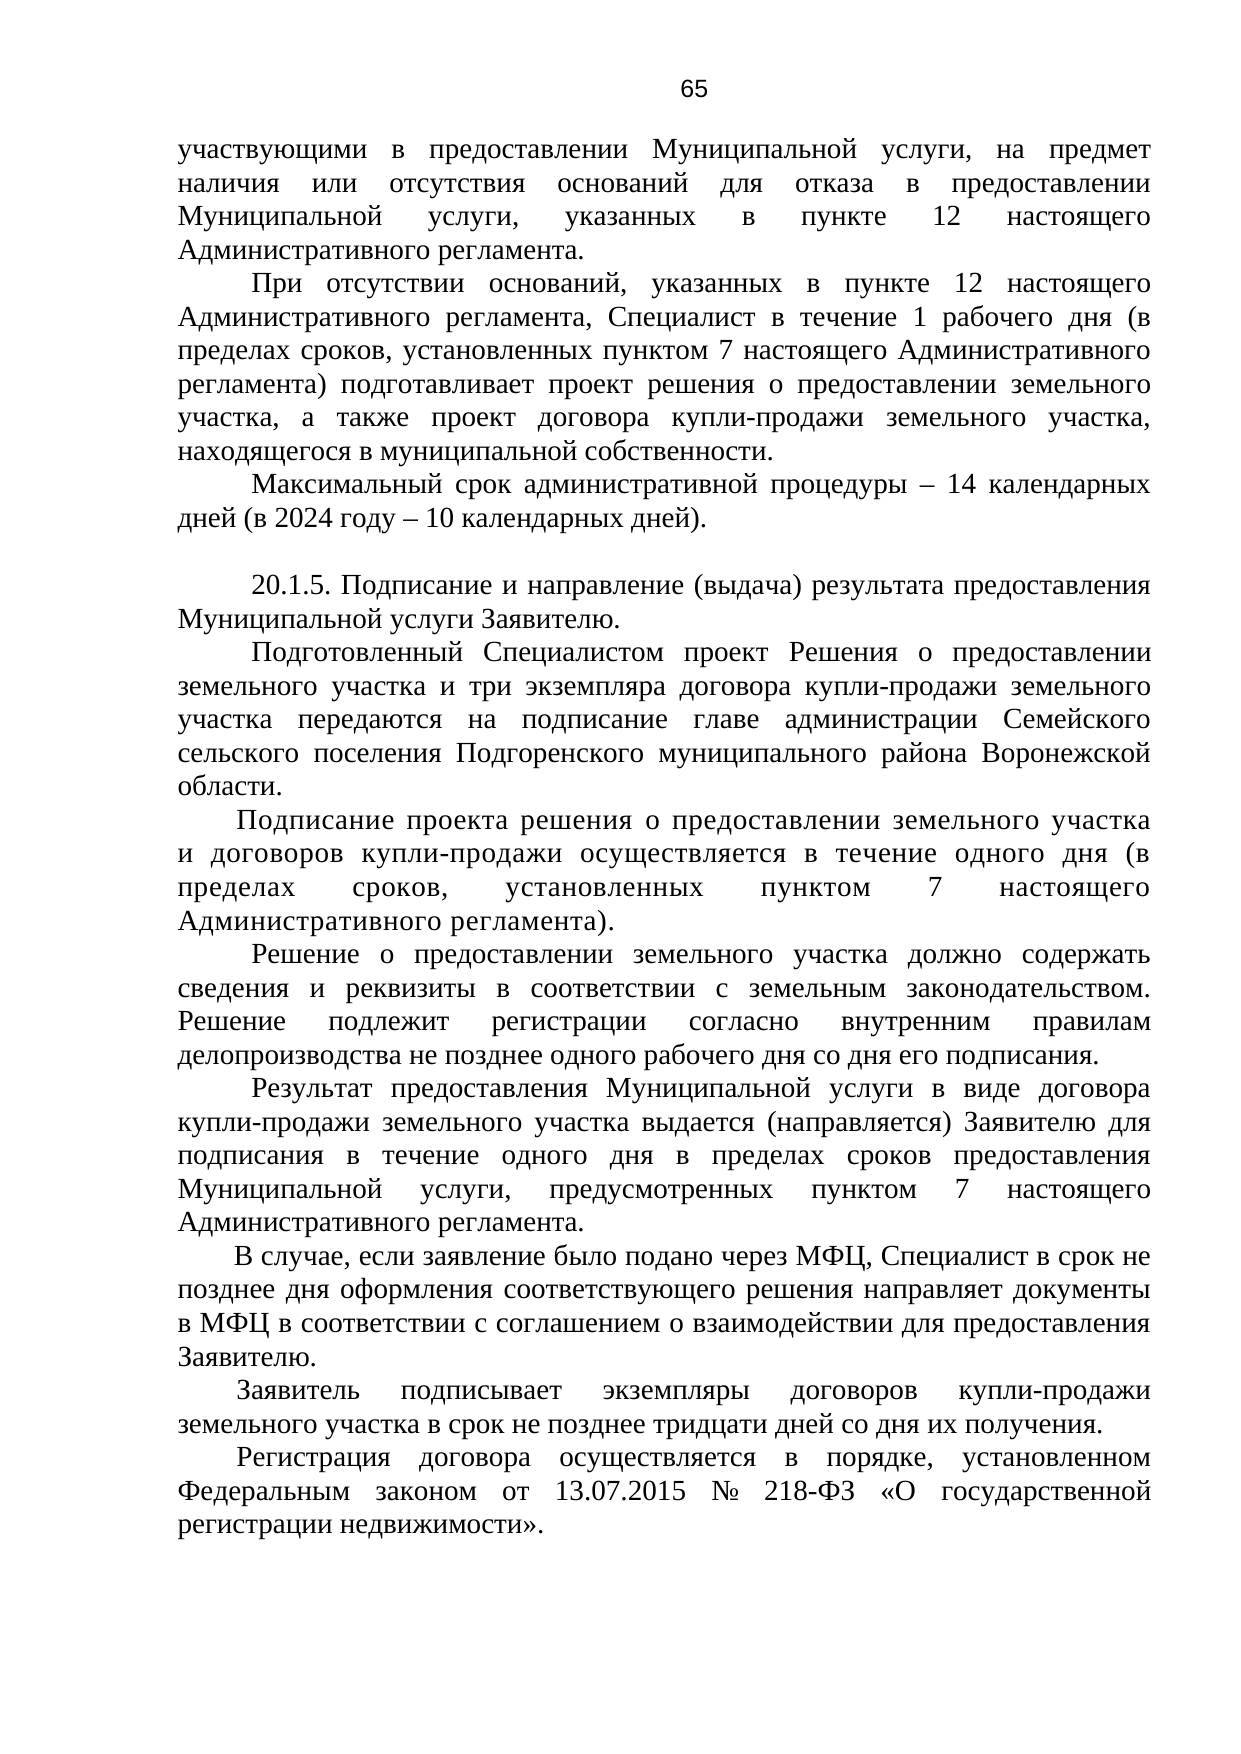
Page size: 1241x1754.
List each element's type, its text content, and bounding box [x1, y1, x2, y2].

text Подготовленный Специалистом проект Решения о предоставлении земельного участка и три экземпляра договора купли-продажи земельного участка передаются на подписание главе администрации Семейского сельского поселения Подгоренского муниципального района Воронежской области. [177, 634, 1152, 802]
text Заявитель подписывает экземпляры договоров купли-продажи земельного участка в срок не позднее тридцати дней со дня их получения. [177, 1372, 1152, 1439]
text 20.1.5. Подписание и направление (выдача) результата предоставления Муниципальной услуги Заявителю. [177, 567, 1152, 634]
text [177, 131, 1152, 265]
text Максимальный срок административной процедуры – 14 календарных дней (в 2024 году – 10 календарных дней). [177, 467, 1152, 534]
text В случае, если заявление было подано через МФЦ, Специалист в срок не позднее дня оформления соответствующего решения направляет документы в МФЦ в соответствии с соглашением о взаимодействии для предоставления Заявителю. [177, 1238, 1152, 1372]
text Результат предоставления Муниципальной услуги в виде договора купли-продажи земельного участка выдается (направляется) Заявителю для подписания в течение одного дня в пределах сроков предоставления Муниципальной услуги, предусмотренных пунктом 7 настоящего Административного регламента. [177, 1070, 1152, 1238]
text Подписание проекта решения о предоставлении земельного участка и договоров купли-продажи осуществляется в течение одного дня (в пределах сроков, установленных пунктом 7 настоящего Административного регламента). [177, 802, 1152, 936]
text При отсутствии оснований, указанных в пункте 12 настоящего Административного регламента, Специалист в течение 1 рабочего дня (в пределах сроков, установленных пунктом 7 настоящего Административного регламента) подготавливает проект решения о предоставлении земельного участка, а также проект договора купли-продажи земельного участка, находящегося в муниципальной собственности. [177, 265, 1152, 467]
text Регистрация договора осуществляется в порядке, установленном Федеральным законом от 13.07.2015 № 218-ФЗ «О государственной регистрации недвижимости». [177, 1439, 1152, 1540]
text Решение о предоставлении земельного участка должно содержать сведения и реквизиты в соответствии с земельным законодательством. Решение подлежит регистрации согласно внутренним правилам делопроизводства не позднее одного рабочего дня со дня его подписания. [177, 936, 1152, 1070]
